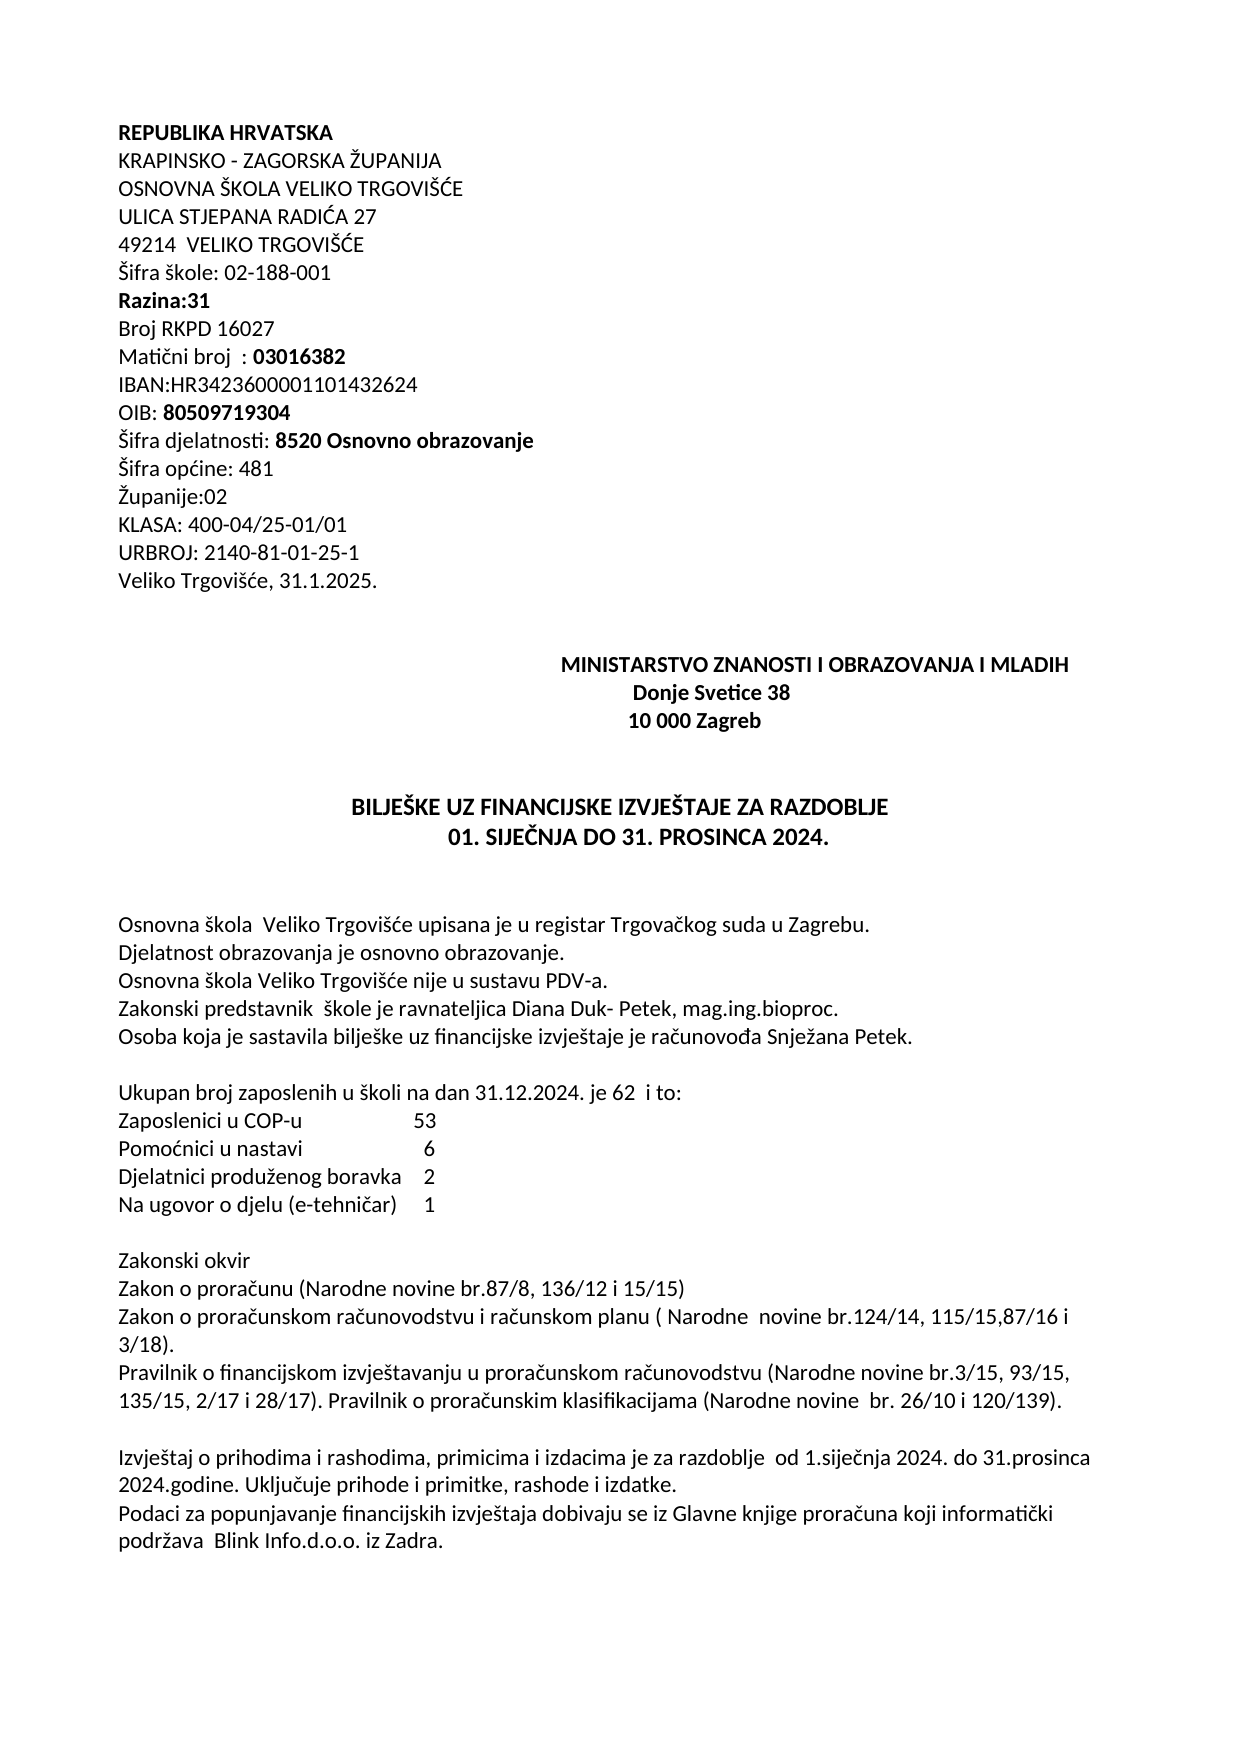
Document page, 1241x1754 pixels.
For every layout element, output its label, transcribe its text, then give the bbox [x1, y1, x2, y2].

list SIJEČNJA DO 31. PROSINCA 2024. [156, 821, 1122, 852]
text Zakonski predstavnik škole je ravnateljica Diana Duk- Petek, mag.ing.bioproc. [118, 994, 1122, 1022]
text Osoba koja je sastavila bilješke uz financijske izvještaje je računovođa Snježana Petek. [118, 1022, 1122, 1050]
text KLASA: 400-04/25-01/01 [118, 510, 1122, 538]
text IBAN:HR3423600001101432624 [118, 370, 1122, 398]
text Razina:31 [118, 286, 1122, 314]
text Pravilnik o financijskom izvještavanju u proračunskom računovodstvu (Narodne novine br.3/15, 93/15, 135/15, 2/17 i 28/17). Pravilnik o proračunskim klasifikacijama (Narodne novine br. 26/10 i 120/139). [118, 1358, 1122, 1414]
text Na ugovor o djelu (e-tehničar) 1 [118, 1190, 1122, 1218]
text Zaposlenici u COP-u 53 [118, 1106, 1122, 1134]
text Djelatnost obrazovanja je osnovno obrazovanje. [118, 938, 1122, 966]
text 10 000 Zagreb [118, 707, 1122, 734]
text BILJEŠKE UZ FINANCIJSKE IZVJEŠTAJE ZA RAZDOBLJE [118, 791, 1122, 821]
text Izvještaj o prihodima i rashodima, primicima i izdacima je za razdoblje od 1.siječnja 2024. do 31.prosinca 2024.godine. Uključuje prihode i primitke, rashode i izdatke. [118, 1443, 1122, 1499]
text OSNOVNA ŠKOLA VELIKO TRGOVIŠĆE [118, 174, 1122, 202]
text Ukupan broj zaposlenih u školi na dan 31.12.2024. je 62 i to: [118, 1078, 1122, 1106]
text Osnovna škola Veliko Trgovišće nije u sustavu PDV-a. [118, 966, 1122, 994]
text KRAPINSKO - ZAGORSKA ŽUPANIJA [118, 146, 1122, 174]
text OIB: 80509719304 [118, 398, 1122, 426]
text Veliko Trgovišće, 31.1.2025. [118, 566, 1122, 594]
text Matični broj : 03016382 [118, 342, 1122, 370]
text Broj RKPD 16027 [118, 314, 1122, 342]
text Zakon o proračunu (Narodne novine br.87/8, 136/12 i 15/15) [118, 1274, 1122, 1302]
text REPUBLIKA HRVATSKA [118, 118, 1122, 146]
text URBROJ: 2140-81-01-25-1 [118, 538, 1122, 566]
text ULICA STJEPANA RADIĆA 27 [118, 202, 1122, 230]
text Šifra škole: 02-188-001 [118, 258, 1122, 286]
text Osnovna škola Veliko Trgovišće upisana je u registar Trgovačkog suda u Zagrebu. [118, 910, 1122, 938]
text Zakon o proračunskom računovodstvu i računskom planu ( Narodne novine br.124/14, 115/15,87/16 i 3/18). [118, 1302, 1122, 1358]
text Zakonski okvir [118, 1246, 1122, 1274]
text Šifra djelatnosti: 8520 Osnovno obrazovanje [118, 426, 1122, 454]
text Županije:02 [118, 482, 1122, 510]
text Šifra općine: 481 [118, 454, 1122, 482]
text 49214 VELIKO TRGOVIŠĆE [118, 230, 1122, 258]
text Pomoćnici u nastavi 6 [118, 1134, 1122, 1162]
text MINISTARSTVO ZNANOSTI I OBRAZOVANJA I MLADIH Donje Svetice 38 [118, 651, 1122, 707]
text Podaci za popunjavanje financijskih izvještaja dobivaju se iz Glavne knjige proračuna koji informatički podržava Blink Info.d.o.o. iz Zadra. [118, 1499, 1122, 1555]
text Djelatnici produženog boravka 2 [118, 1162, 1122, 1190]
